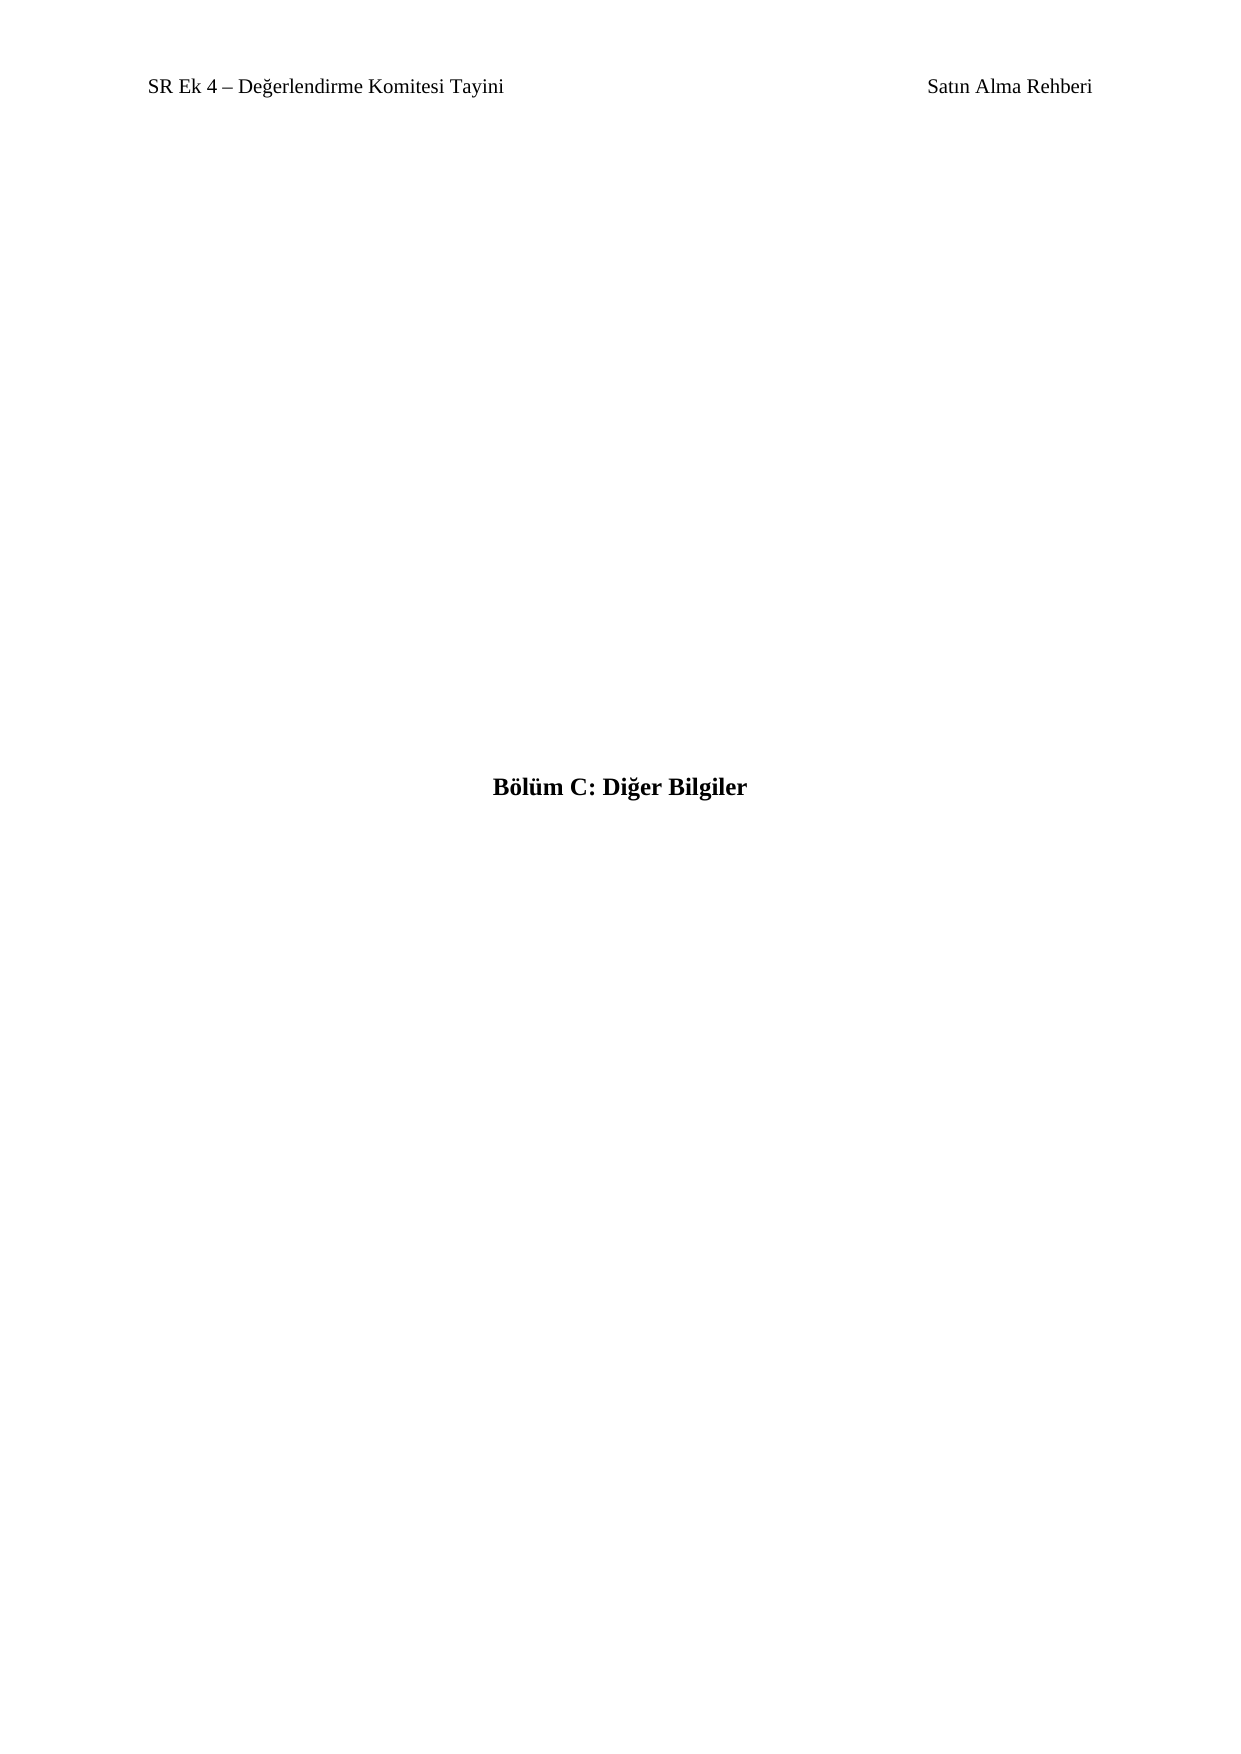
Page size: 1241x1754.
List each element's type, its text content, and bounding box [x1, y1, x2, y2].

subtitle Bölüm C: Diğer Bilgiler [148, 772, 1093, 801]
